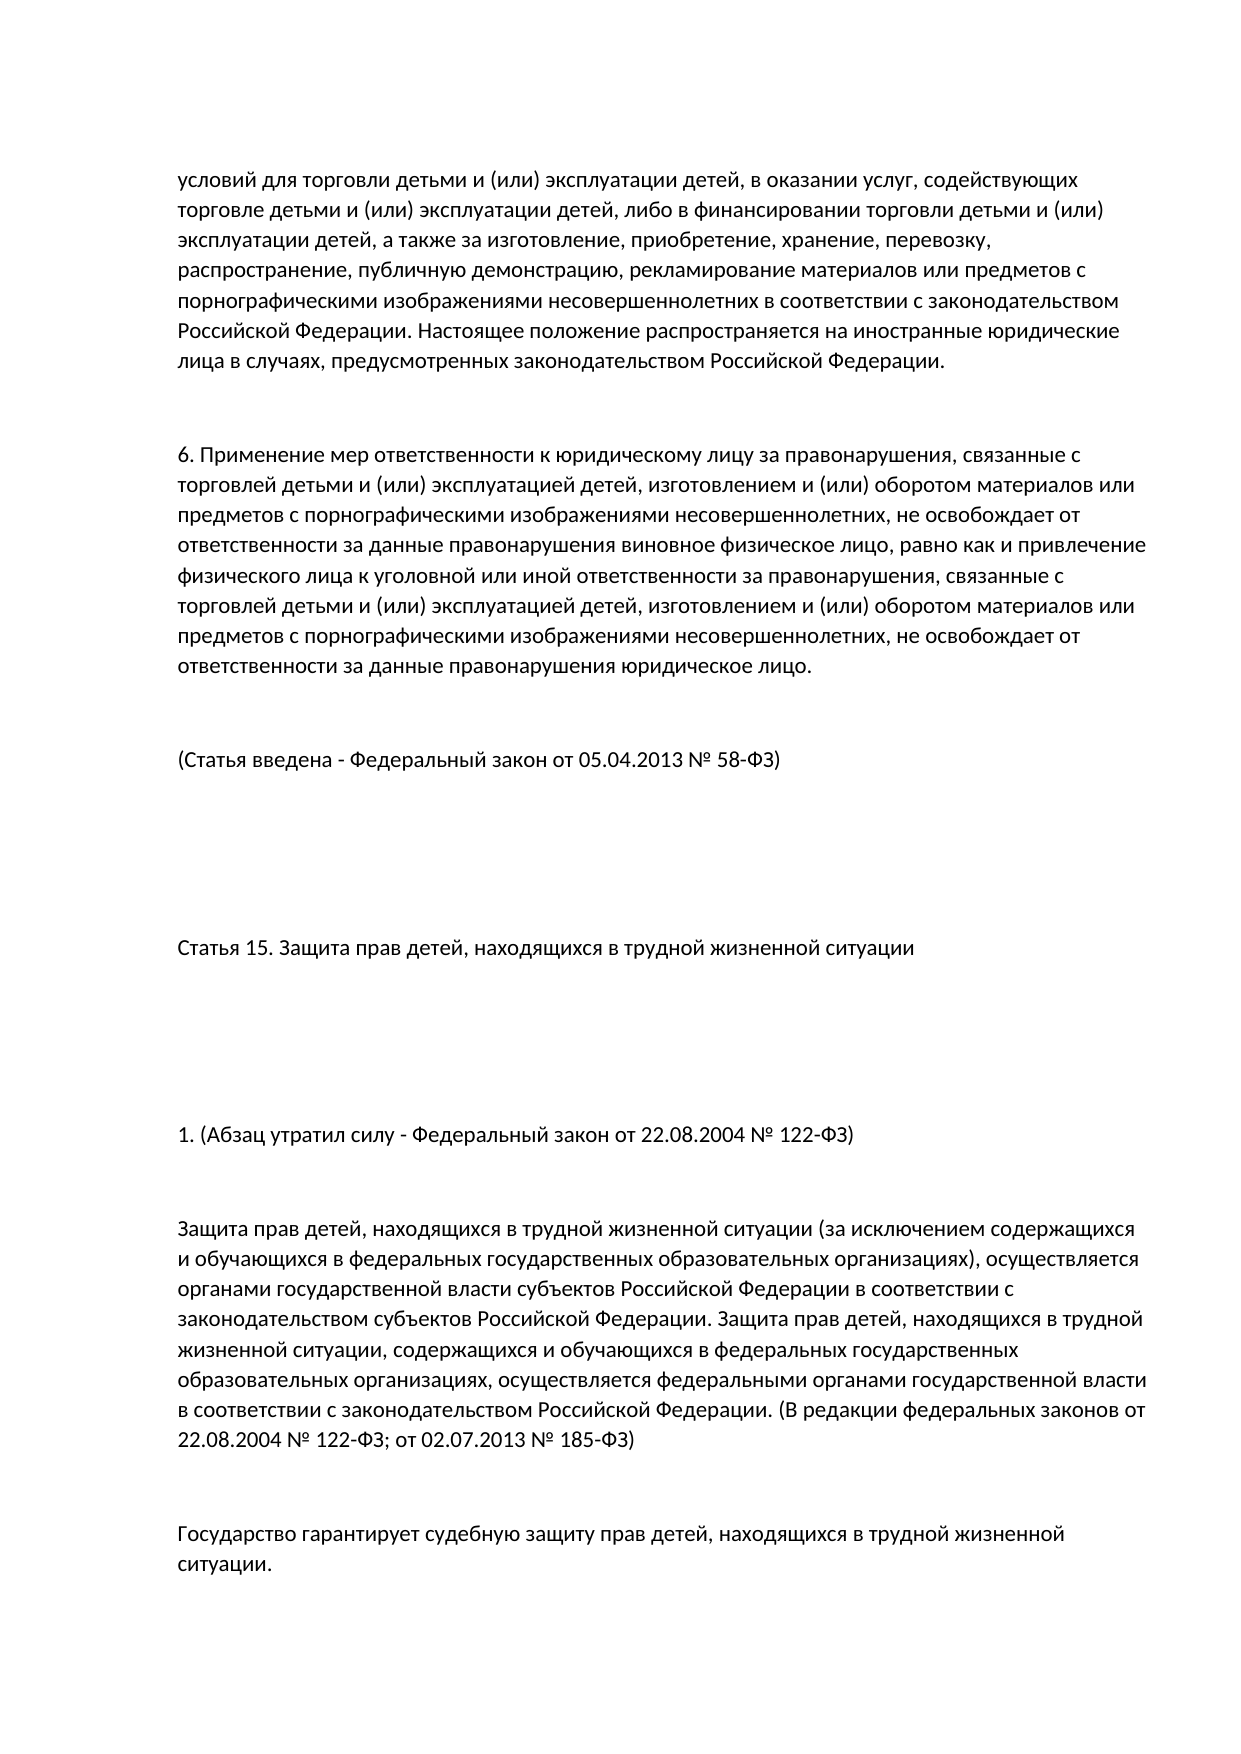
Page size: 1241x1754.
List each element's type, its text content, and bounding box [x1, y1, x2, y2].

text (Статья введена - Федеральный закон от 05.04.2013 № 58-ФЗ) [177, 745, 1152, 773]
text условий для торговли детьми и (или) эксплуатации детей, в оказании услуг, содействующих торговле детьми и (или) эксплуатации детей, либо в финансировании торговли детьми и (или) эксплуатации детей, а также за изготовление, приобретение, хранение, перевозку, распространение, публичную демонстрацию, рекламирование материалов или предметов с порнографическими изображениями несовершеннолетних в соответствии с законодательством Российской Федерации. Настоящее положение распространяется на иностранные юридические лица в случаях, предусмотренных законодательством Российской Федерации. [177, 165, 1152, 374]
text Государство гарантирует судебную защиту прав детей, находящихся в трудной жизненной ситуации. [177, 1519, 1152, 1577]
text 1. (Абзац утратил силу - Федеральный закон от 22.08.2004 № 122-ФЗ) [177, 1120, 1152, 1148]
text Защита прав детей, находящихся в трудной жизненной ситуации (за исключением содержащихся и обучающихся в федеральных государственных образовательных организациях), осуществляется органами государственной власти субъектов Российской Федерации в соответствии с законодательством субъектов Российской Федерации. Защита прав детей, находящихся в трудной жизненной ситуации, содержащихся и обучающихся в федеральных государственных образовательных организациях, осуществляется федеральными органами государственной власти в соответствии с законодательством Российской Федерации. (В редакции федеральных законов от 22.08.2004 № 122-ФЗ; от 02.07.2013 № 185-ФЗ) [177, 1214, 1152, 1453]
text 6. Применение мер ответственности к юридическому лицу за правонарушения, связанные с торговлей детьми и (или) эксплуатацией детей, изготовлением и (или) оборотом материалов или предметов с порнографическими изображениями несовершеннолетних, не освобождает от ответственности за данные правонарушения виновное физическое лицо, равно как и привлечение физического лица к уголовной или иной ответственности за правонарушения, связанные с торговлей детьми и (или) эксплуатацией детей, изготовлением и (или) оборотом материалов или предметов с порнографическими изображениями несовершеннолетних, не освобождает от ответственности за данные правонарушения юридическое лицо. [177, 440, 1152, 679]
text Статья 15. Защита прав детей, находящихся в трудной жизненной ситуации [177, 933, 1152, 961]
